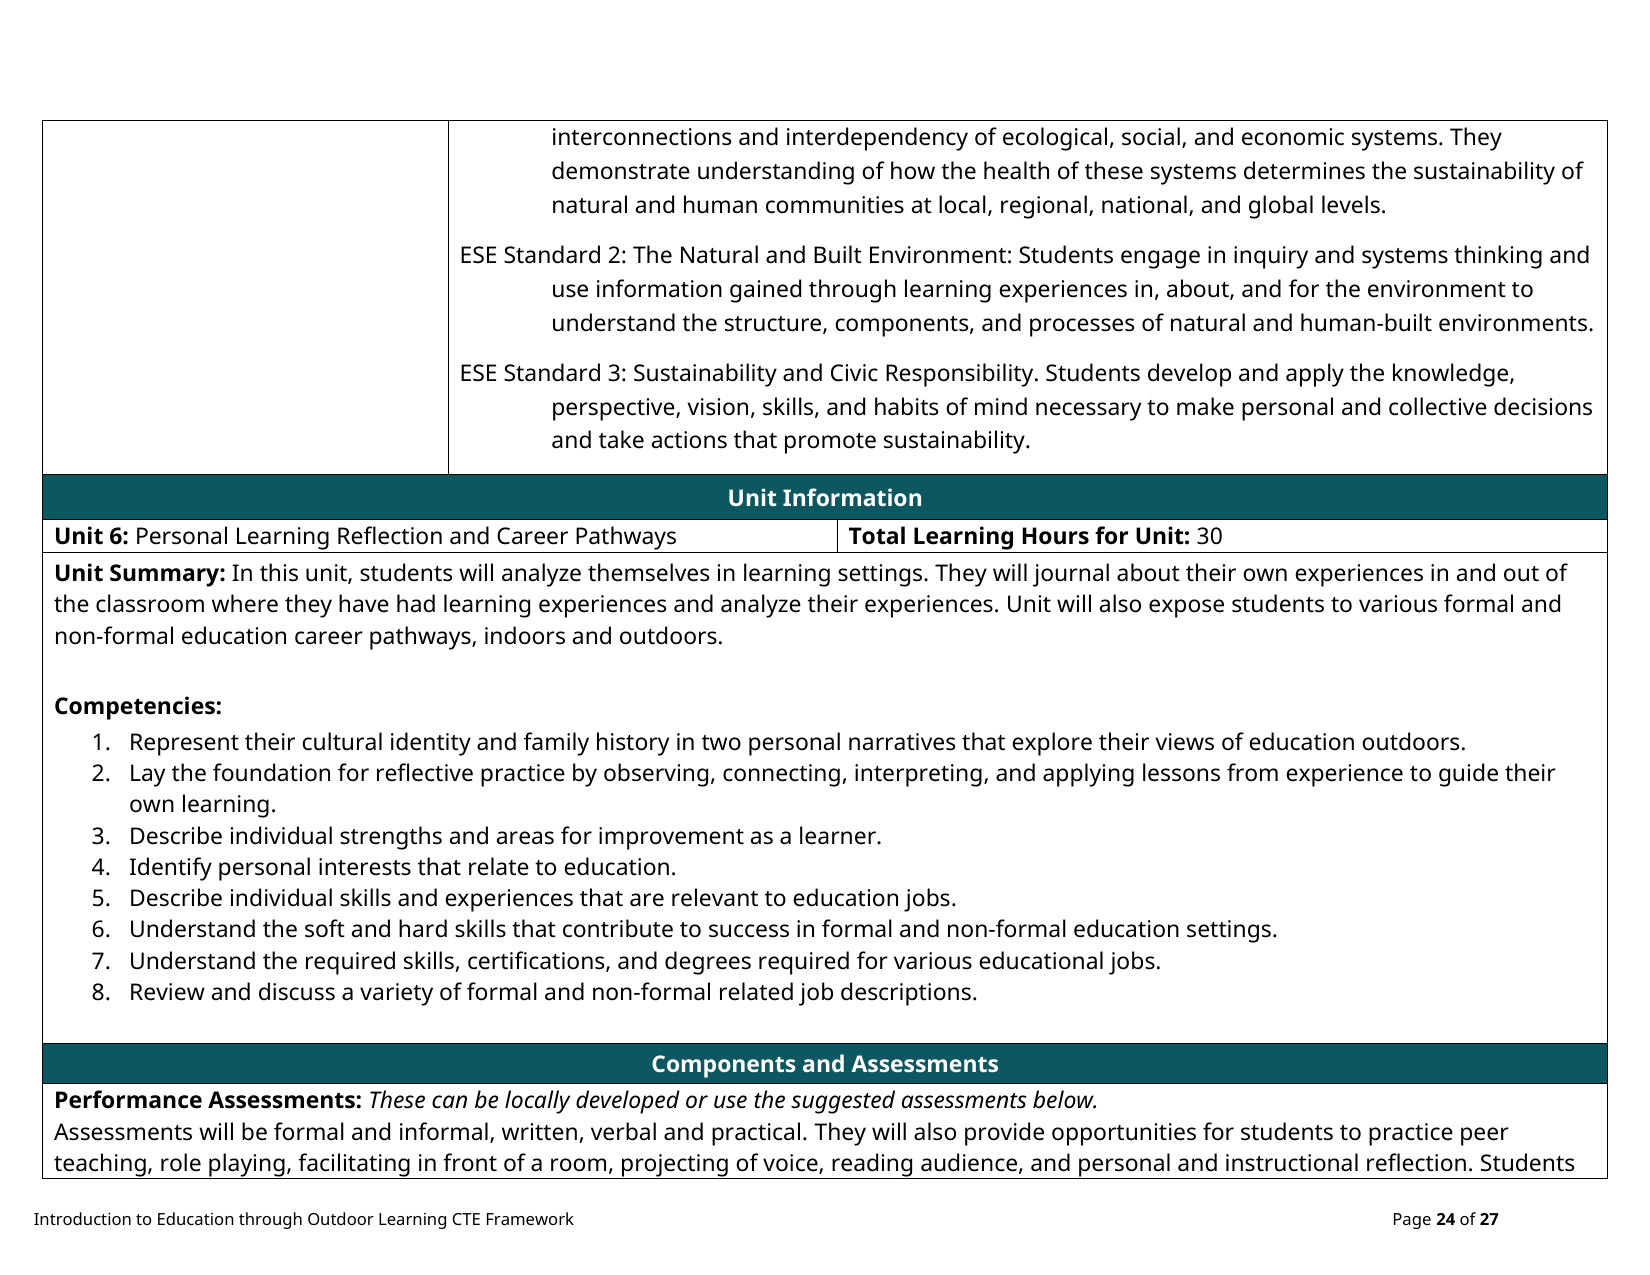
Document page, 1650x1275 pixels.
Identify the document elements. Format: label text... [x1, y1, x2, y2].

table_cell Unit Information [43, 475, 1607, 519]
table_cell Unit 6: [43, 520, 837, 552]
table_cell Unit Summary: Competencies: Represent their cultural identity and family history in two personal narratives that explore their views of education outdoors. Lay the foundation for reflective practice by observing, connecting, interpreting, and applying lessons from experience to guide their own learning. Describe individual strengths and areas for improvement as a learner. Identify personal interests that relate to education. Describe individual skills and experiences that are relevant to education jobs. Understand the soft and hard skills that contribute to success in formal and non-formal education settings. Understand the required skills, certifications, and degrees required for various educational jobs. Review and discuss a variety of formal and non-formal related job descriptions. [43, 553, 1607, 1042]
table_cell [43, 121, 448, 474]
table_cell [449, 121, 1607, 474]
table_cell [43, 1084, 1607, 1178]
table_cell Components and Assessments [43, 1044, 1607, 1083]
table_cell Total Learning Hours for Unit: [838, 520, 1607, 552]
